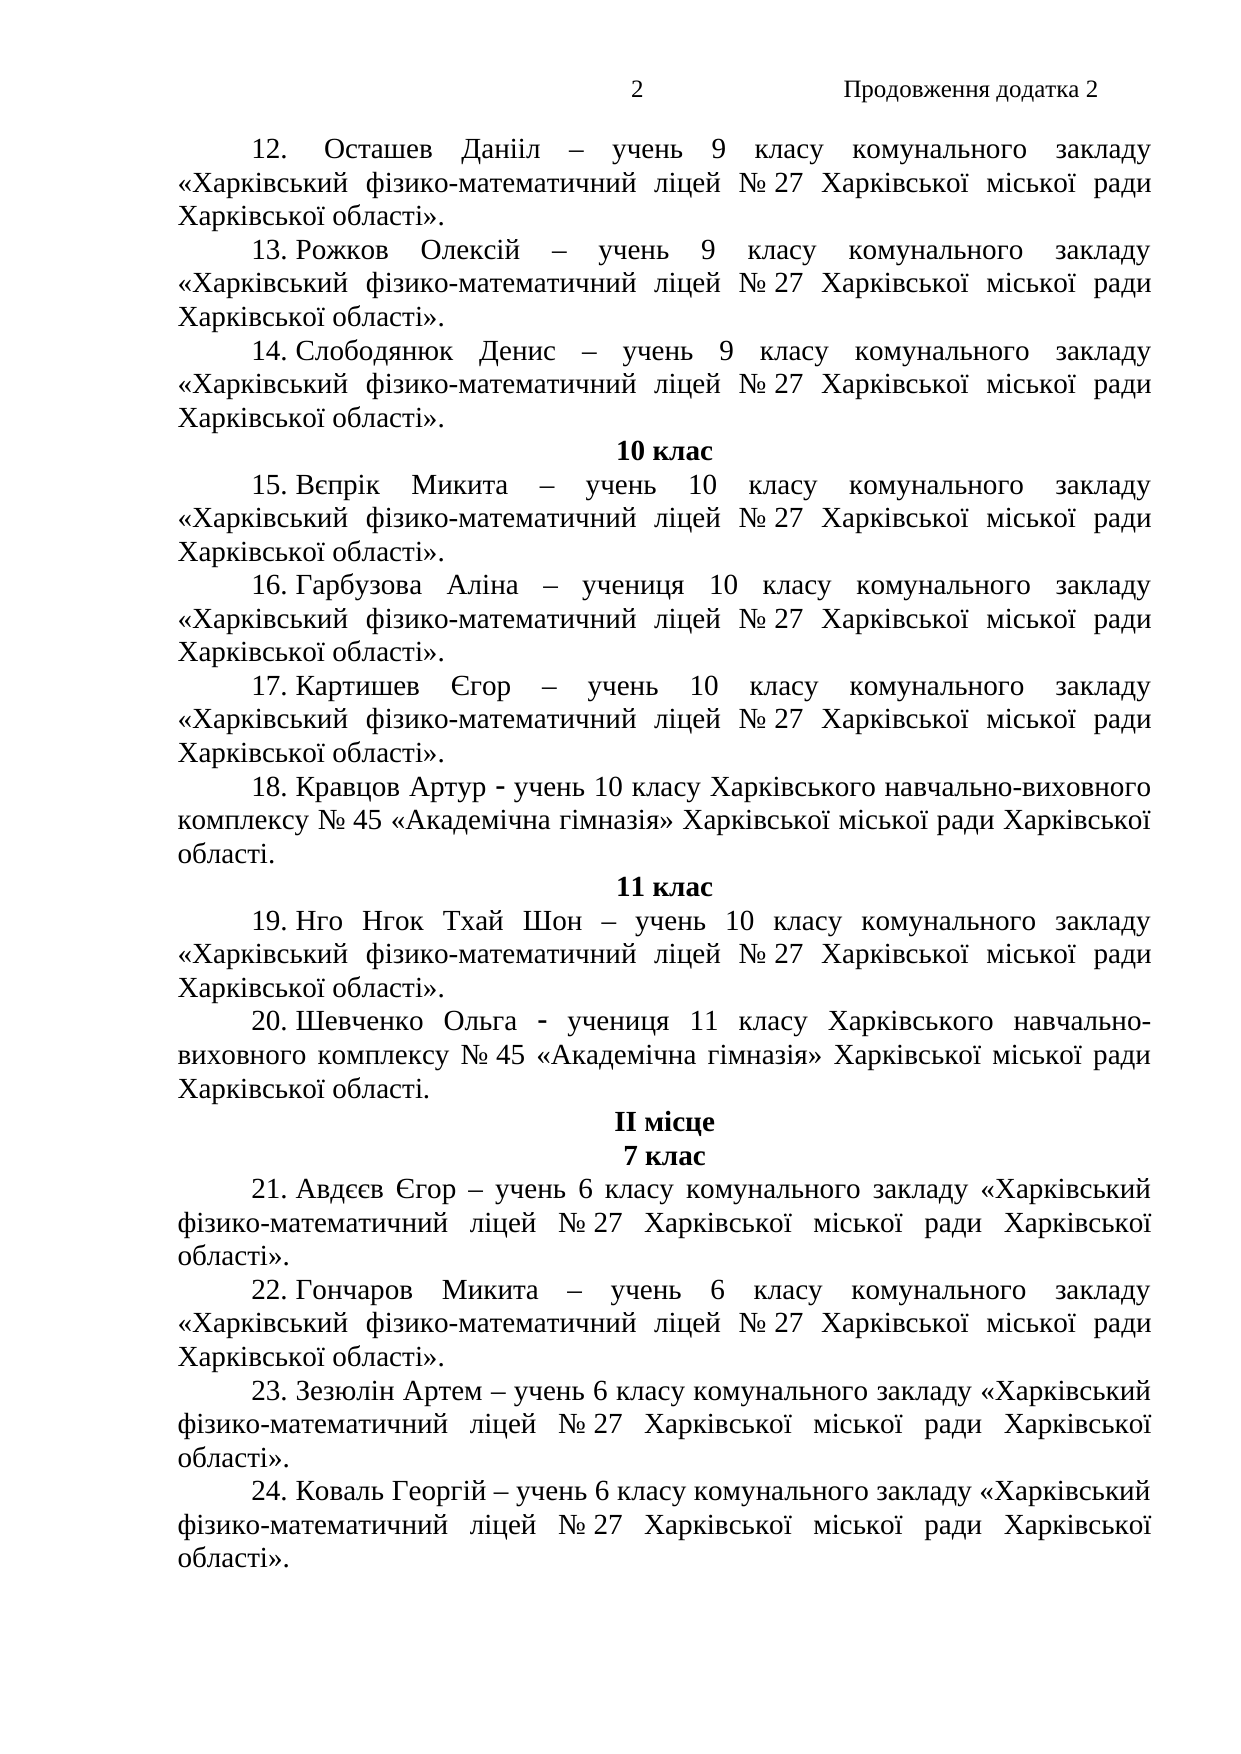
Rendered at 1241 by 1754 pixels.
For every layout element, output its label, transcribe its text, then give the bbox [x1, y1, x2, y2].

list Авдєєв Єгор – учень 6 класу комунального закладу «Харківський фізико-математичний ліцей № 27 Харківської міської ради Харківської області». [177, 1171, 1152, 1272]
list 10 клас [177, 433, 1152, 467]
list Гарбузова Аліна – учениця 10 класу комунального закладу «Харківський фізико-математичний ліцей № 27 Харківської міської ради Харківської області». [177, 567, 1152, 668]
list Осташев Данііл – учень 9 класу комунального закладу «Харківський фізико-математичний ліцей № 27 Харківської міської ради Харківської області». [177, 131, 1152, 232]
list Слободянюк Денис – учень 9 класу комунального закладу «Харківський фізико-математичний ліцей № 27 Харківської міської ради Харківської області». [177, 333, 1152, 433]
list Коваль Георгій – учень 6 класу комунального закладу «Харківський фізико-математичний ліцей № 27 Харківської міської ради Харківської області». [177, 1473, 1152, 1574]
list Кравцов Артур учень 10 класу Харківського навчально-виховного комплексу № 45 «Академічна гімназія» Харківської міської ради Харківської області. [177, 769, 1152, 869]
list Нго Нгок Тхай Шон – учень 10 класу комунального закладу «Харківський фізико-математичний ліцей № 27 Харківської міської ради Харківської області». [177, 903, 1152, 1003]
text 11 клас [177, 869, 1152, 903]
list Гончаров Микита – учень 6 класу комунального закладу «Харківський фізико-математичний ліцей № 27 Харківської міської ради Харківської області». [177, 1272, 1152, 1373]
list Картишев Єгор – учень 10 класу комунального закладу «Харківський фізико-математичний ліцей № 27 Харківської міської ради Харківської області». [177, 668, 1152, 769]
list Зезюлін Артем – учень 6 класу комунального закладу «Харківський фізико-математичний ліцей № 27 Харківської міської ради Харківської області». [177, 1373, 1152, 1473]
list Шевченко Ольга учениця 11 класу Харківського навчально-виховного комплексу № 45 «Академічна гімназія» Харківської міської ради Харківської області. [177, 1003, 1152, 1104]
list 7 клас [177, 1138, 1152, 1171]
list Рожков Олексій – учень 9 класу комунального закладу «Харківський фізико-математичний ліцей № 27 Харківської міської ради Харківської області». [177, 232, 1152, 333]
list Вєпрік Микита – учень 10 класу комунального закладу «Харківський фізико-математичний ліцей № 27 Харківської міської ради Харківської області». [177, 467, 1152, 567]
list ІІ місце [177, 1104, 1152, 1138]
